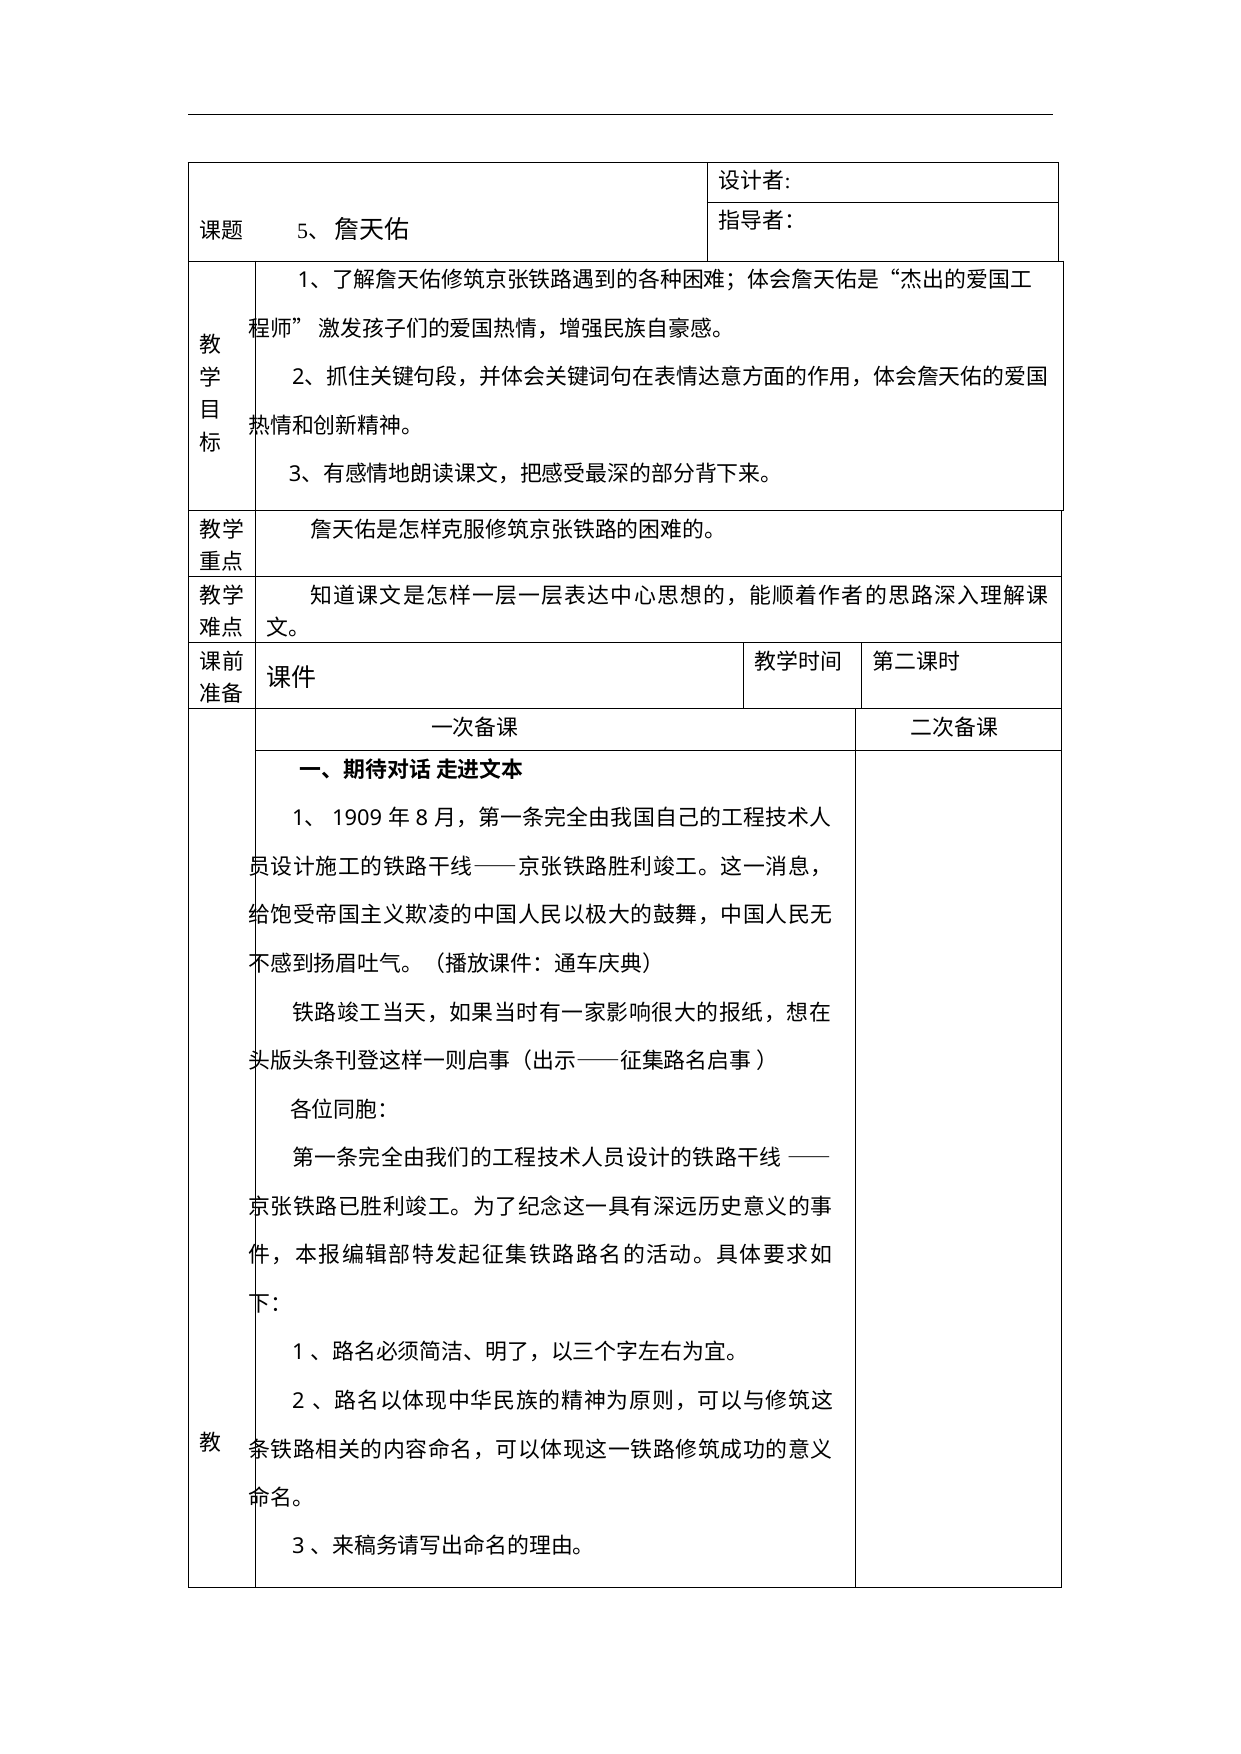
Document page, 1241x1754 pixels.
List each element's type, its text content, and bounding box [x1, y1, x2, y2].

table_cell 教 学 目 标 [189, 262, 255, 510]
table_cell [256, 751, 855, 1587]
table_cell [856, 751, 1061, 1587]
table_cell 知道课文是怎样一层一层表达中心思想的，能顺着作者的思路深入理解课文。 [256, 577, 1061, 642]
table_cell 詹天佑是怎样克服修筑京张铁路的困难的。 [256, 511, 1061, 576]
table_cell 教学难点 [189, 577, 255, 642]
table_header 设计者: [708, 163, 1058, 202]
table_cell 指导者： [708, 203, 1058, 261]
table_header 课题 5、 詹天佑 [189, 163, 707, 261]
table_cell 教学时间 [744, 643, 861, 708]
table_cell 1、了解詹天佑修筑京张铁路遇到的各种困难；体会詹天佑是“杰出的爱国工程师” 激发孩子们的爱国热情，增强民族自豪感。 2、抓住关键句段，并体会关键词句在表情达意方面的作用，体会詹天佑的爱国热情和创新精神。 3、有感情地朗读课文，把感受最深的部分背下来。 [256, 262, 1063, 510]
table_cell 一次备课 [256, 709, 855, 750]
table_cell 课前准备 [189, 643, 255, 708]
table_cell 课件 [256, 643, 743, 708]
table_cell 教 学 过 程 [189, 709, 255, 1587]
table_cell 教学重点 [189, 511, 255, 576]
table_cell 二次备课 [856, 709, 1061, 750]
table_cell 第二课时 [862, 643, 1061, 708]
